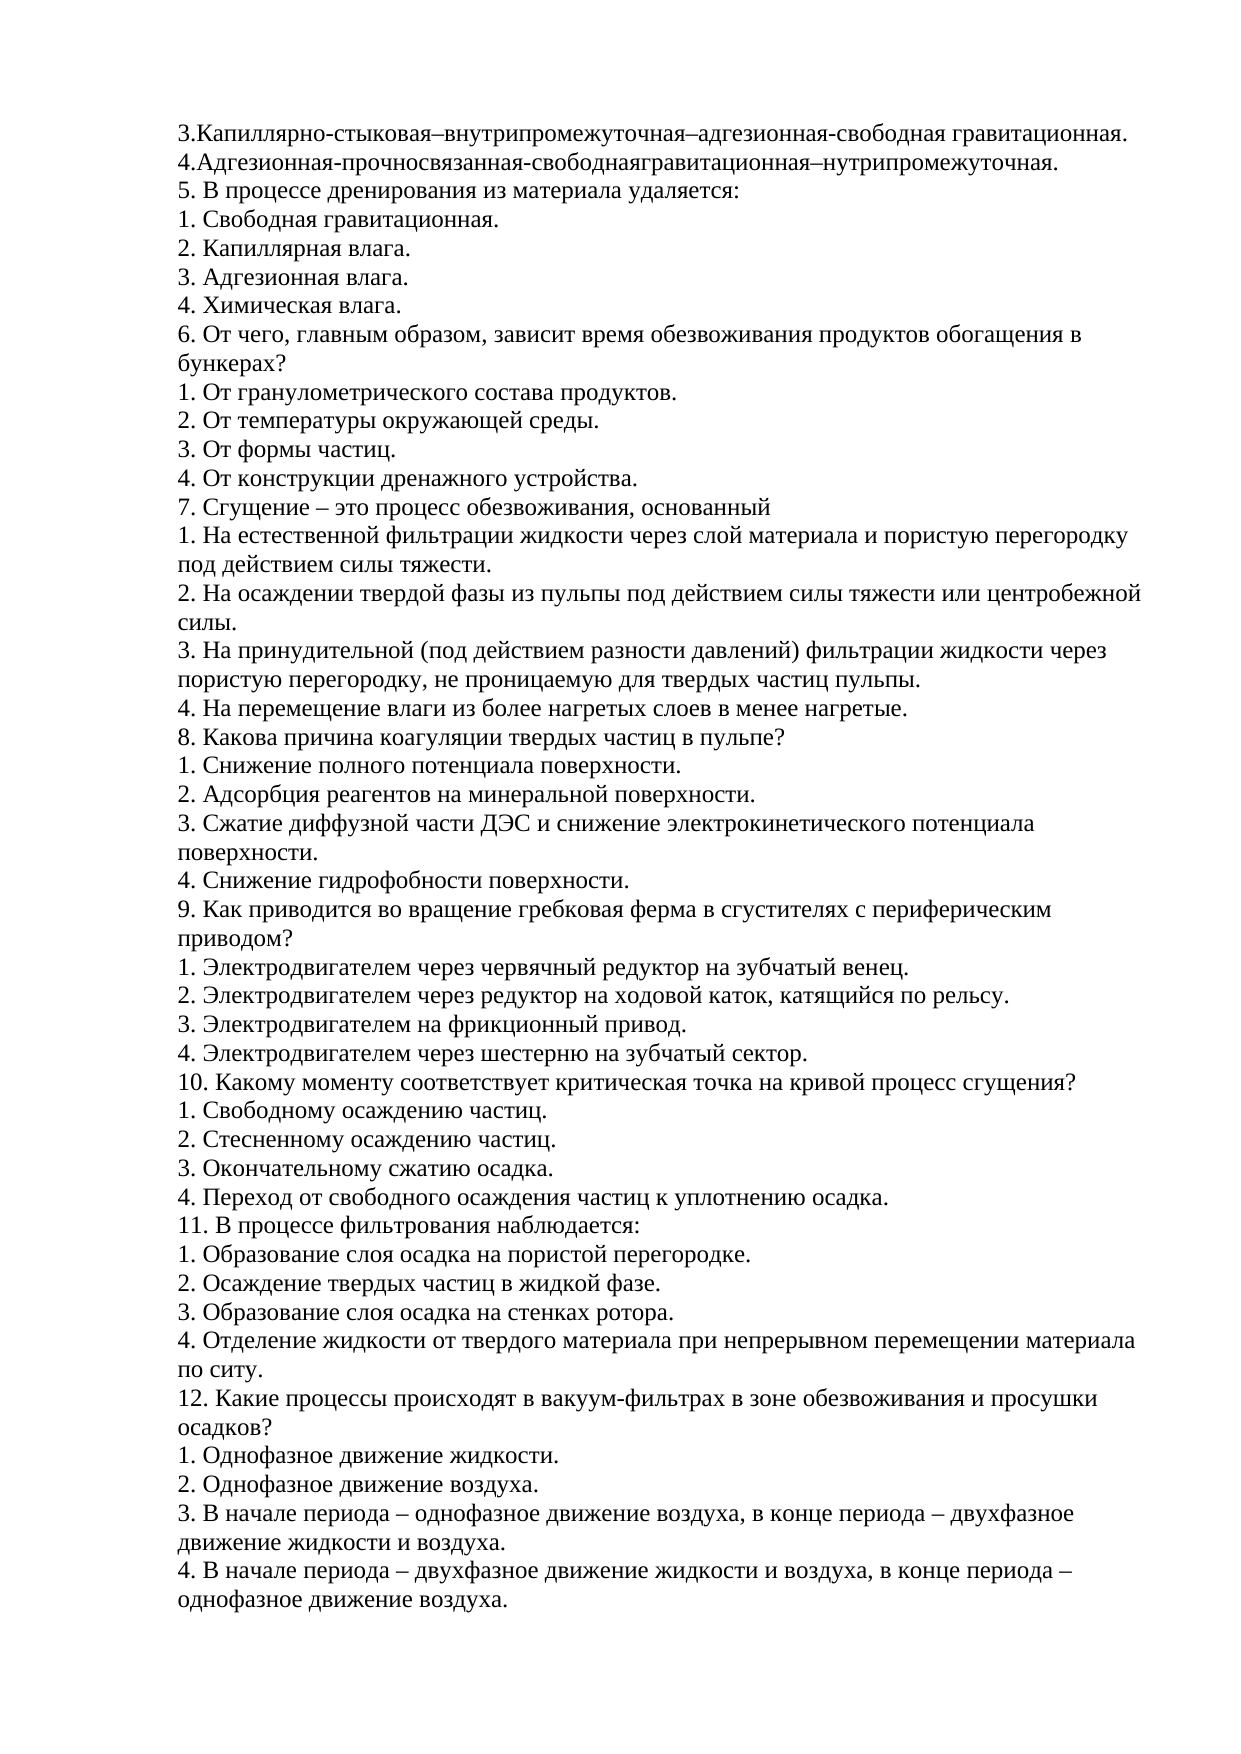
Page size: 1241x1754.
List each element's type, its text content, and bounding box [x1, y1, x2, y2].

text 4. От конструкции дренажного устройства. [177, 463, 1152, 492]
text 1. От гранулометрического состава продуктов. [177, 377, 1152, 406]
text 3. Электродвигателем на фрикционный привод. [177, 1009, 1152, 1038]
text 2. На осаждении твердой фазы из пульпы под действием силы тяжести или центробежной силы. [177, 578, 1152, 636]
text 2. От температуры окружающей среды. [177, 406, 1152, 434]
text 4. Электродвигателем через шестерню на зубчатый сектор. [177, 1038, 1152, 1067]
text 2. Капиллярная влага. [177, 233, 1152, 262]
text 1. Свободная гравитационная. [177, 204, 1152, 233]
text 4. Отделение жидкости от твердого материала при непрерывном перемещении материала по ситу. [177, 1326, 1152, 1383]
text 1. Образование слоя осадка на пористой перегородке. [177, 1239, 1152, 1268]
text 5. В процессе дренирования из материала удаляется: [177, 176, 1152, 204]
text 7. Сгущение – это процесс обезвоживания, основанный [177, 492, 1152, 521]
text 3. Сжатие диффузной части ДЭС и снижение электрокинетического потенциала поверхности. [177, 808, 1152, 866]
text 4. Снижение гидрофобности поверхности. [177, 866, 1152, 894]
text 8. Какова причина коагуляции твердых частиц в пульпе? [177, 722, 1152, 751]
text 10. Какому моменту соответствует критическая точка на кривой процесс сгущения? [177, 1067, 1152, 1096]
text 2. Электродвигателем через редуктор на ходовой каток, катящийся по рельсу. [177, 981, 1152, 1009]
text 2. Стесненному осаждению частиц. [177, 1124, 1152, 1153]
text 2. Адсорбция реагентов на минеральной поверхности. [177, 779, 1152, 808]
text 4. В начале периода – двухфазное движение жидкости и воздуха, в конце периода – однофазное движение воздуха. [177, 1556, 1152, 1613]
text 1. Снижение полного потенциала поверхности. [177, 751, 1152, 779]
text 4. Переход от свободного осаждения частиц к уплотнению осадка. [177, 1182, 1152, 1211]
text 9. Как приводится во вращение гребковая ферма в сгустителях с периферическим приводом? [177, 894, 1152, 952]
text 3. Образование слоя осадка на стенках ротора. [177, 1297, 1152, 1326]
text 3. Адгезионная влага. [177, 262, 1152, 291]
text 3. На принудительной (под действием разности давлений) фильтрации жидкости через пористую перегородку, не проницаемую для твердых частиц пульпы. [177, 636, 1152, 693]
text 1. На естественной фильтрации жидкости через слой материала и пористую перегородку под действием силы тяжести. [177, 521, 1152, 578]
text 3. От формы частиц. [177, 434, 1152, 463]
text 4. На перемещение влаги из более нагретых слоев в менее нагретые. [177, 693, 1152, 722]
text 2. Осаждение твердых частиц в жидкой фазе. [177, 1268, 1152, 1297]
text 3.Капиллярно-стыковая–внутрипромежуточная–адгезионная-свободная гравитационная. [177, 118, 1152, 147]
text 2. Однофазное движение воздуха. [177, 1469, 1152, 1498]
text 3. Окончательному сжатию осадка. [177, 1153, 1152, 1182]
text 1. Электродвигателем через червячный редуктор на зубчатый венец. [177, 952, 1152, 981]
text 12. Какие процессы происходят в вакуум-фильтрах в зоне обезвоживания и просушки осадков? [177, 1383, 1152, 1441]
text 1. Свободному осаждению частиц. [177, 1096, 1152, 1124]
text 11. В процессе фильтрования наблюдается: [177, 1211, 1152, 1239]
text 4.Адгезионная-прочносвязанная-свободнаягравитационная–нутрипромежуточная. [177, 147, 1152, 176]
text 4. Химическая влага. [177, 291, 1152, 319]
text 6. От чего, главным образом, зависит время обезвоживания продуктов обогащения в бункерах? [177, 319, 1152, 377]
text 3. В начале периода – однофазное движение воздуха, в конце периода – двухфазное движение жидкости и воздуха. [177, 1498, 1152, 1556]
text 1. Однофазное движение жидкости. [177, 1441, 1152, 1469]
